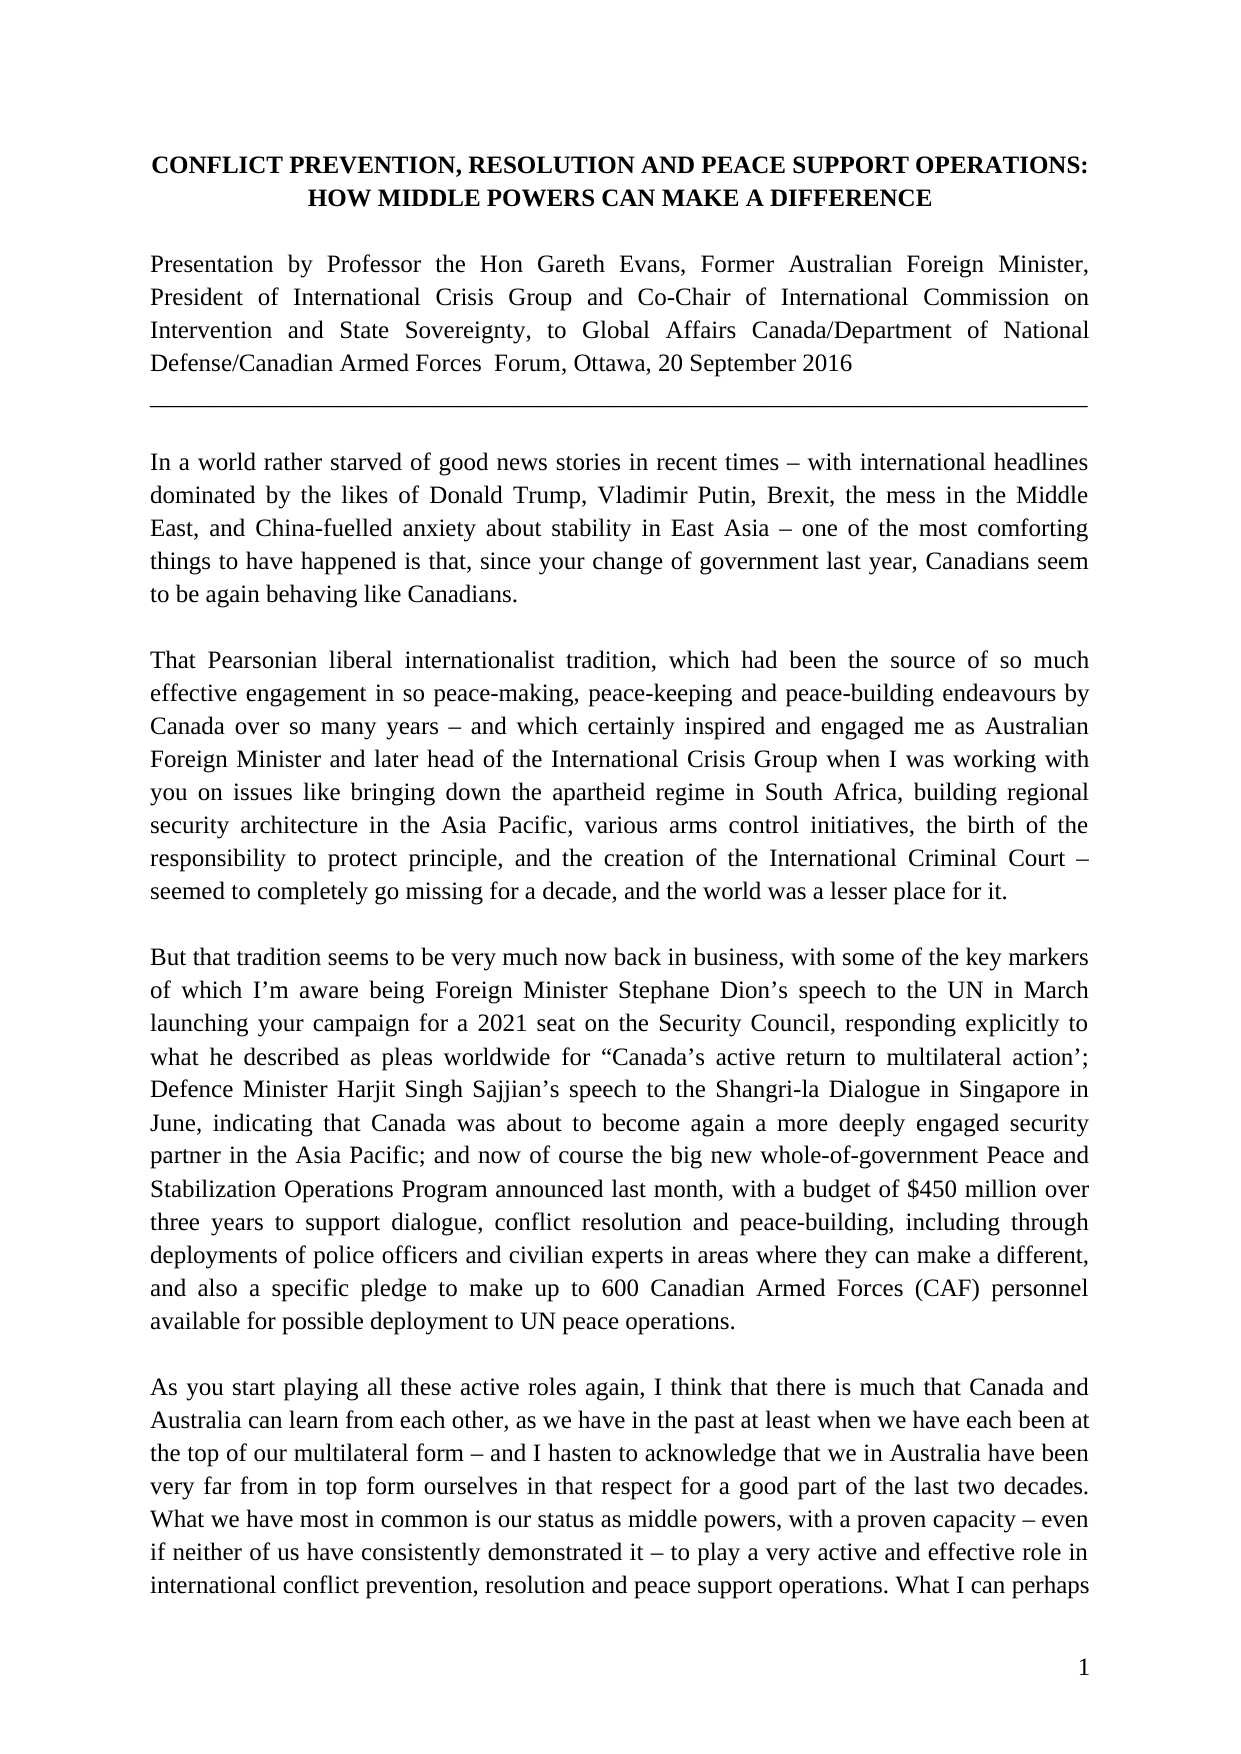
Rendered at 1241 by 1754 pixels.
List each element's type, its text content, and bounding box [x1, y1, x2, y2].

text ___________________________________________________________________________ [150, 381, 1090, 410]
text That Pearsonian liberal internationalist tradition, which had been the source of so much effective engagement in so peace-making, peace-keeping and peace-building endeavours by Canada over so many years – and which certainly inspired and engaged me as Australian Foreign Minister and later head of the International Crisis Group when I was working with you on issues like bringing down the apartheid regime in South Africa, building regional security architecture in the Asia Pacific, various arms control initiatives, the birth of the responsibility to protect principle, and the creation of the International Criminal Court – seemed to completely go missing for a decade, and the world was a lesser place for it. [150, 645, 1090, 905]
text In a world rather starved of good news stories in recent times – with international headlines dominated by the likes of Donald Trump, Vladimir Putin, Brexit, the mess in the Middle East, and China-fuelled anxiety about stability in East Asia – one of the most comforting things to have happened is that, since your change of government last year, Canadians seem to be again behaving like Canadians. [150, 447, 1090, 608]
text But that tradition seems to be very much now back in business, with some of the key markers of which I’m aware being Foreign Minister Stephane Dion’s speech to the UN in March launching your campaign for a 2021 seat on the Security Council, responding explicitly to what he described as pleas worldwide for “Canada’s active return to multilateral action’; Defence Minister Harjit Singh Sajjian’s speech to the Shangri-la Dialogue in Singapore in June, indicating that Canada was about to become again a more deeply engaged security partner in the Asia Pacific; and now of course the big new whole-of-government Peace and Stabilization Operations Program announced last month, with a budget of $450 million over three years to support dialogue, conflict resolution and peace-building, including through deployments of police officers and civilian experts in areas where they can make a different, and also a specific pledge to make up to 600 Canadian Armed Forces (CAF) personnel available for possible deployment to UN peace operations. [150, 942, 1090, 1334]
text CONFLICT PREVENTION, RESOLUTION AND PEACE SUPPORT OPERATIONS: HOW MIDDLE POWERS CAN MAKE A DIFFERENCE [150, 150, 1090, 212]
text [150, 1372, 1090, 1599]
text Presentation by Professor the Hon Gareth Evans, Former Australian Foreign Minister, President of International Crisis Group and Co-Chair of International Commission on Intervention and State Sovereignty, to Global Affairs Canada/Department of National Defense/Canadian Armed Forces Forum, Ottawa, 20 September 2016 [150, 249, 1090, 377]
